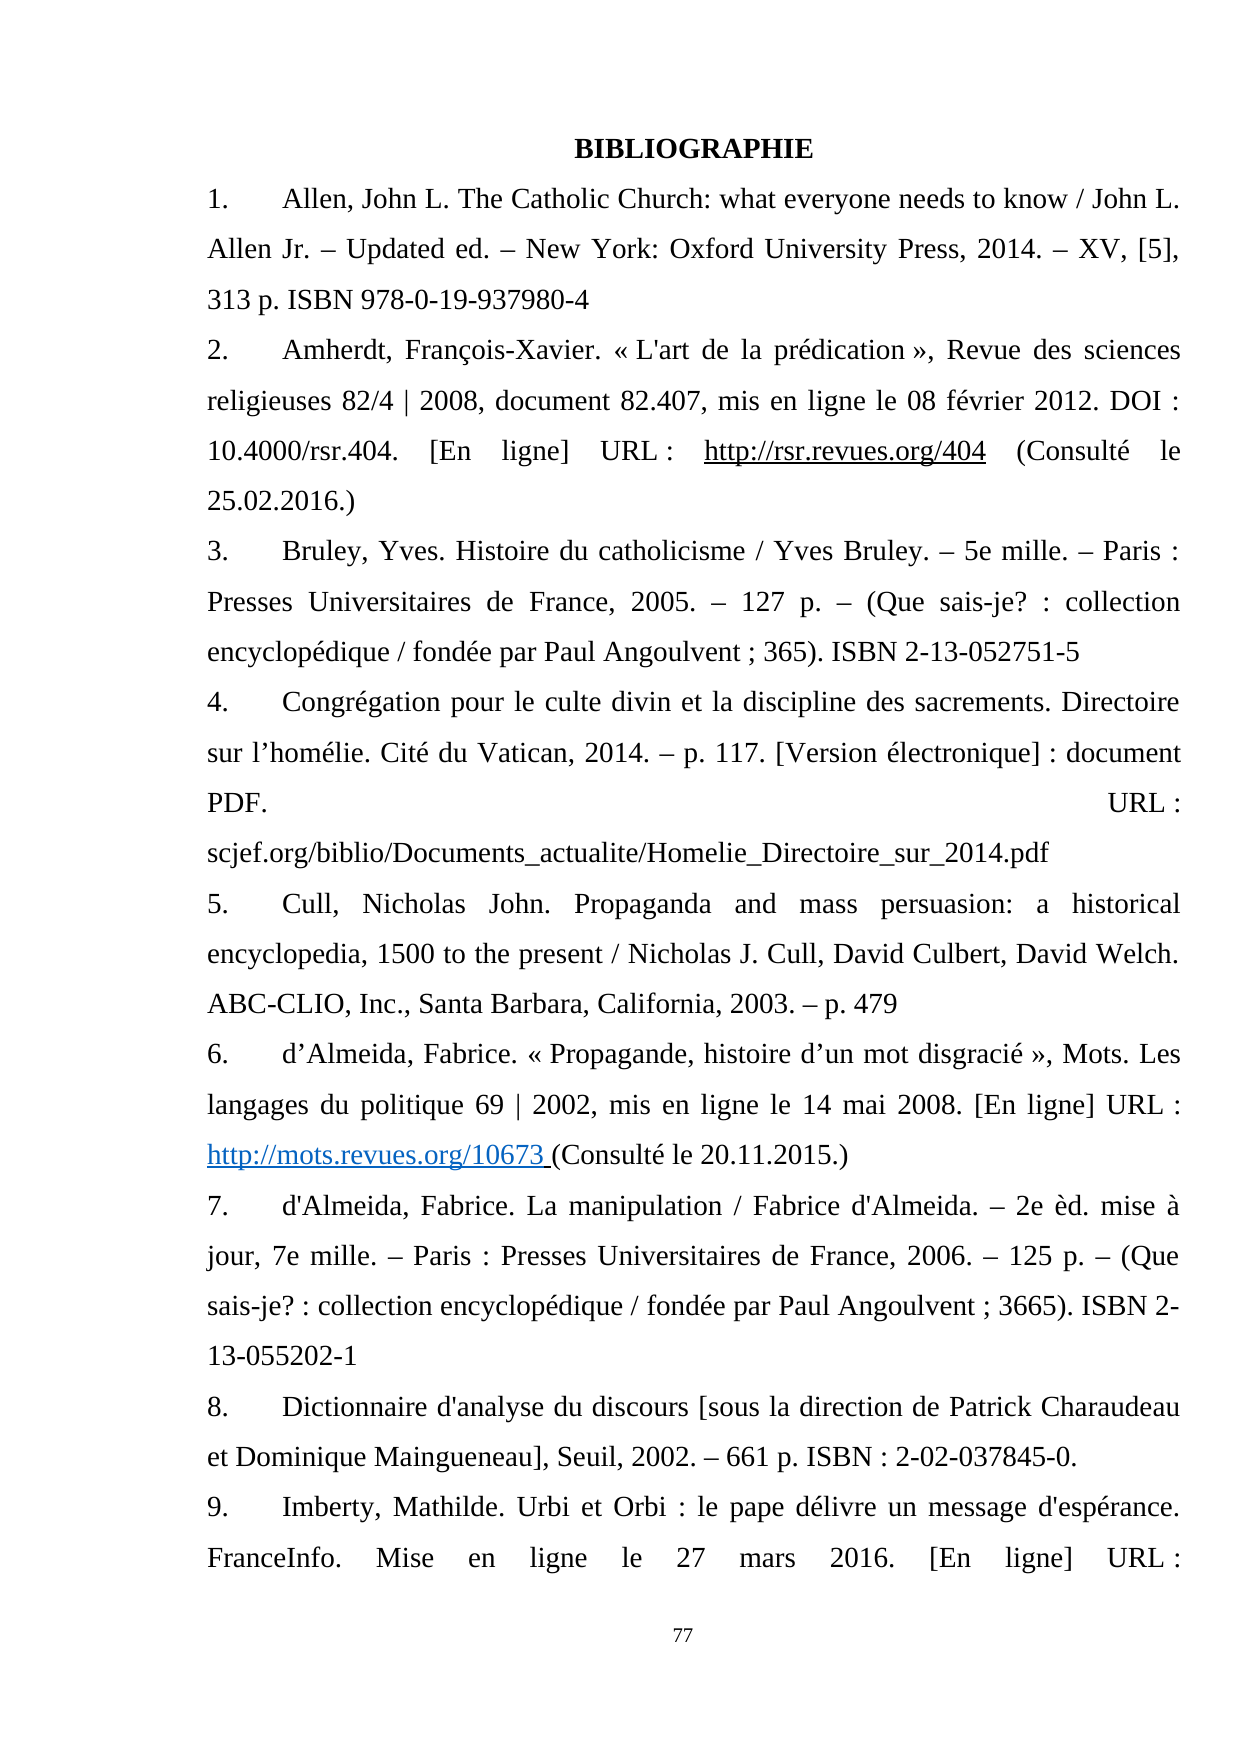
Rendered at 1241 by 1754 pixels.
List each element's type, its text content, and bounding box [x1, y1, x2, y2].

list Congrégation pour le culte divin et la discipline des sacrements. Directoire sur l’homélie. Cité du Vatican, 2014. – p. 117. [Version électronique] : document PDF. URL : scjef.org/biblio/Documents_actualite/Homelie_Directoire_sur_2014.pdf [207, 684, 1181, 869]
list Cull, Nicholas John. Propaganda and mass persuasion: a historical encyclopedia, 1500 to the present / Nicholas J. Cull, David Culbert, David Welch. ABC-CLIO, Inc., Santa Barbara, California, 2003. – p. 479 [207, 886, 1181, 1020]
list Allen, John L. The Catholic Church: what everyone needs to know / John L. Allen Jr. – Updated ed. – New York: Oxford University Press, 2014. – XV, [5], 313 p. ISBN 978-0-19-937980-4 [207, 181, 1181, 316]
list d'Almeida, Fabrice. La manipulation / Fabrice d'Almeida. – 2e èd. mise à jour, 7e mille. – Paris : Presses Universitaires de France, 2006. – 125 p. – (Que sais-je? : collection encyclopédique / fondée par Paul Angoulvent ; 3665). ISBN 2-13-055202-1 [207, 1188, 1181, 1372]
list d’Almeida, Fabrice. « Propagande, histoire d’un mot disgracié », Mots. Les langages du politique 69 | 2002, mis en ligne le 14 mai 2008. [En ligne] URL : http://mots.revues.org/10673 (Consulté le 20.11.2015.) [207, 1037, 1181, 1171]
subtitle BIBLIOGRAPHIE [207, 131, 1181, 164]
list Amherdt, François-Xavier. « L'art de la prédication », Revue des sciences religieuses 82/4 | 2008, document 82.407, mis en ligne le 08 février 2012. DOI : 10.4000/rsr.404. [En ligne] URL : http://rsr.revues.org/404 (Consulté le 25.02.2016.) [207, 332, 1181, 383]
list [207, 1489, 1181, 1573]
list Dictionnaire d'analyse du discours [sous la direction de Patrick Charaudeau et Dominique Maingueneau], Seuil, 2002. – 661 p. ISBN : 2-02-037845-0. [207, 1389, 1181, 1473]
list Bruley, Yves. Histoire du catholicisme / Yves Bruley. – 5e mille. – Paris : Presses Universitaires de France, 2005. – 127 p. – (Que sais-je? : collection encyclopédique / fondée par Paul Angoulvent ; 365). ISBN 2-13-052751-5 [207, 533, 1181, 668]
list Amherdt, François-Xavier. « L'art de la prédication », Revue des sciences religieuses 82/4 | 2008, document 82.407, mis en ligne le 08 février 2012. DOI : 10.4000/rsr.404. [En ligne] URL : http://rsr.revues.org/404 (Consulté le 25.02.2016.) [207, 416, 1181, 517]
